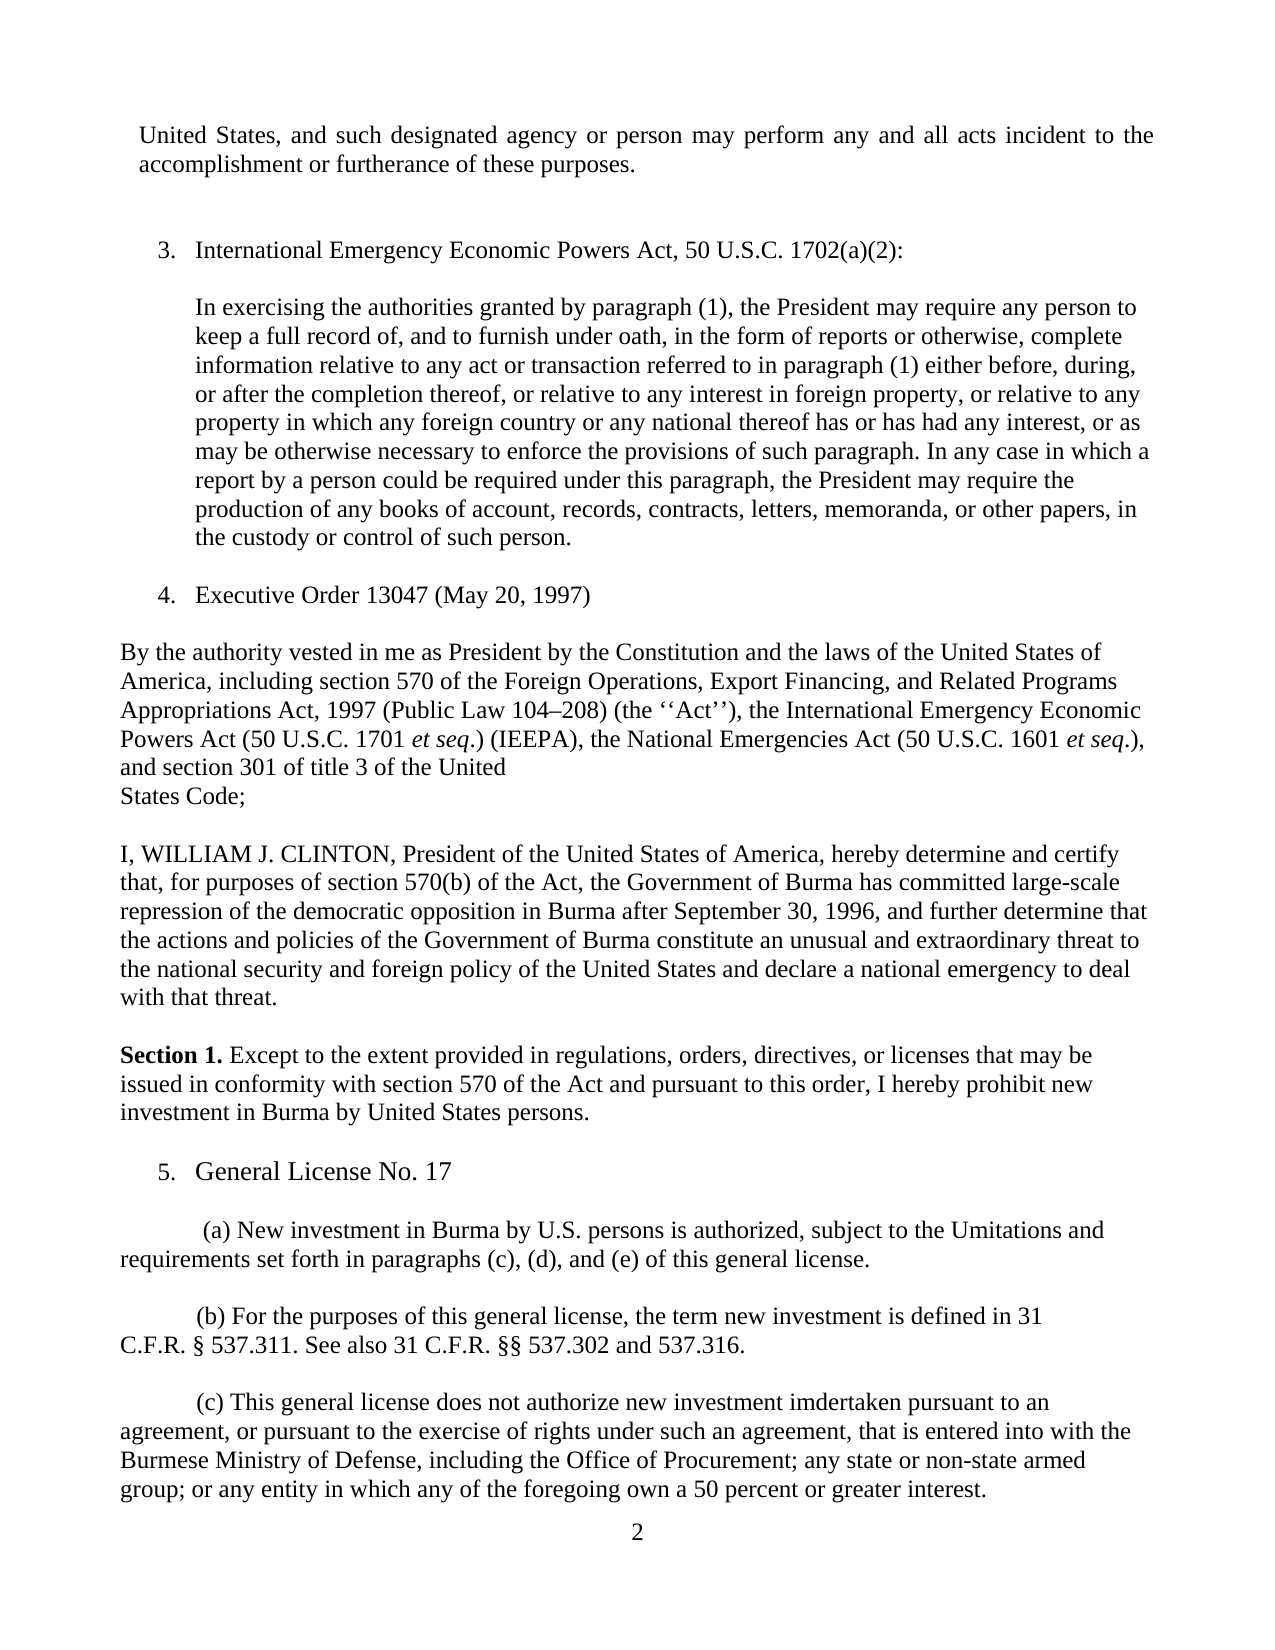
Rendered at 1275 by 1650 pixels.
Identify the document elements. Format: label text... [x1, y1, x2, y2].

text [139, 120, 1155, 177]
text Section 1. Except to the extent provided in regulations, orders, directives, or licenses that may be issued in conformity with section 570 of the Act and pursuant to this order, I hereby prohibit new investment in Burma by United States persons. [120, 1040, 1155, 1126]
text States Code; [120, 781, 1155, 810]
list In exercising the authorities granted by paragraph (1), the President may require any person to keep a full record of, and to furnish under oath, in the form of reports or otherwise, complete information relative to any act or transaction referred to in paragraph (1) either before, during, or after the completion thereof, or relative to any interest in foreign property, or relative to any property in which any foreign country or any national thereof has or has had any interest, or as may be otherwise necessary to enforce the provisions of such paragraph. In any case in which a report by a person could be required under this paragraph, the President may require the production of any books of account, records, contracts, letters, memoranda, or other papers, in the custody or control of such person. [195, 292, 1155, 551]
text By the authority vested in me as President by the Constitution and the laws of the United States of America, including section 570 of the Foreign Operations, Export Financing, and Related Programs Appropriations Act, 1997 (Public Law 104–208) (the ‘‘Act’’), the International Emergency Economic Powers Act (50 U.S.C. 1701 et seq.) (IEEPA), the National Emergencies Act (50 U.S.C. 1601 et seq.), and section 301 of title 3 of the United [120, 637, 1155, 781]
list General License No. 17 [157, 1155, 1155, 1186]
text (a) New investment in Burma by U.S. persons is authorized, subject to the Umitations and requirements set forth in paragraphs (c), (d), and (e) of this general license. [120, 1215, 1154, 1272]
text (c) This general license does not authorize new investment imdertaken pursuant to an agreement, or pursuant to the exercise of rights under such an agreement, that is entered into with the Burmese Ministry of Defense, including the Office of Procurement; any state or non-state armed group; or any entity in which any of the foregoing own a 50 percent or greater interest. [120, 1387, 1155, 1502]
list International Emergency Economic Powers Act, 50 U.S.C. 1702(a)(2): [157, 235, 1155, 264]
text (b) For the purposes of this general license, the term new investment is defined in 31 C.F.R. § 537.311. See also 31 C.F.R. §§ 537.302 and 537.316. [120, 1301, 1067, 1359]
list Executive Order 13047 (May 20, 1997) [157, 580, 1155, 609]
text I, WILLIAM J. CLINTON, President of the United States of America, hereby determine and certify that, for purposes of section 570(b) of the Act, the Government of Burma has committed large-scale repression of the democratic opposition in Burma after September 30, 1996, and further determine that the actions and policies of the Government of Burma constitute an unusual and extraordinary threat to the national security and foreign policy of the United States and declare a national emergency to deal with that threat. [120, 839, 1155, 1011]
